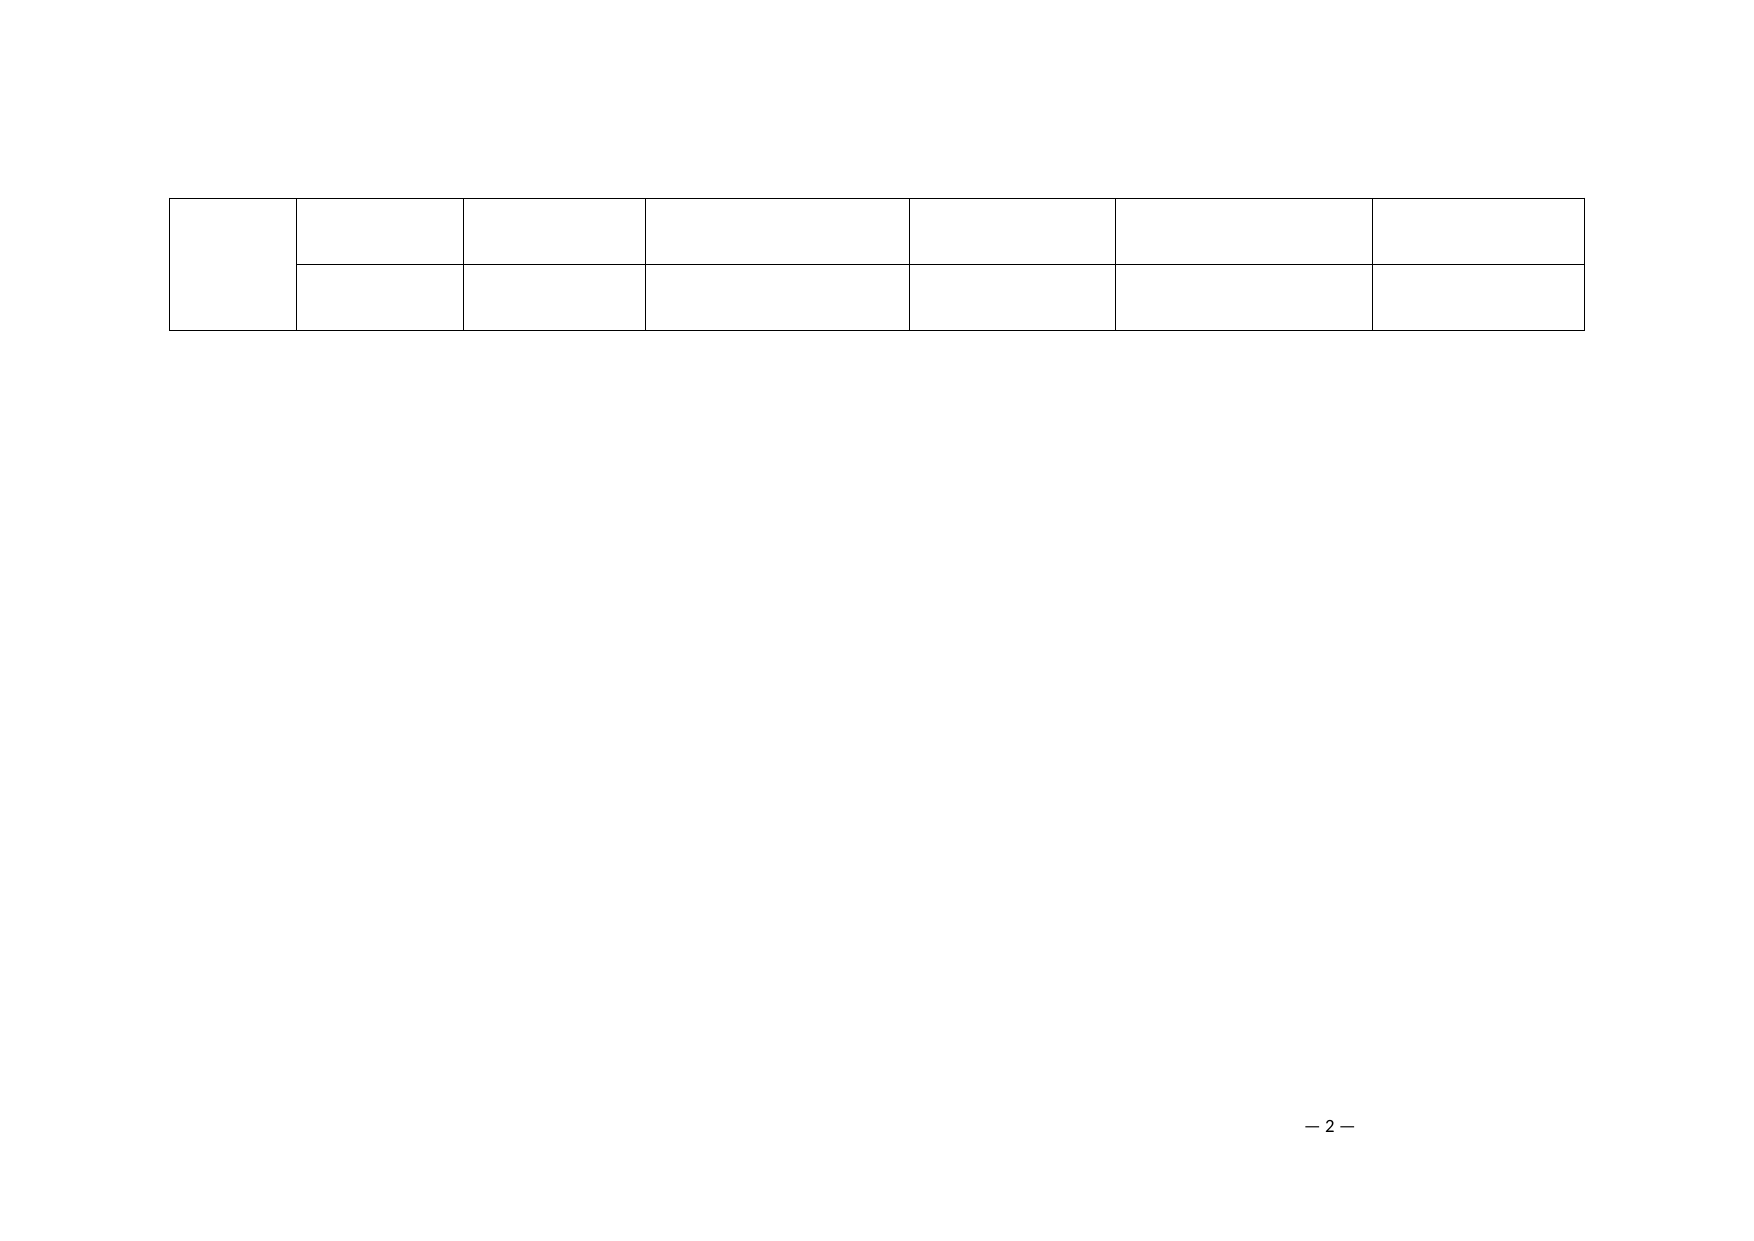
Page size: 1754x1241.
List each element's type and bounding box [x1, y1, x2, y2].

table_cell [646, 199, 909, 264]
table_cell [646, 265, 909, 330]
table_cell [1373, 265, 1584, 330]
table_cell [297, 265, 463, 330]
table_cell [910, 199, 1115, 264]
table_cell [464, 265, 645, 330]
table_cell [464, 199, 645, 264]
table_cell [1116, 265, 1372, 330]
table_cell [910, 265, 1115, 330]
table_cell [1373, 199, 1584, 264]
table_cell [1116, 199, 1372, 264]
table_cell [297, 199, 463, 264]
